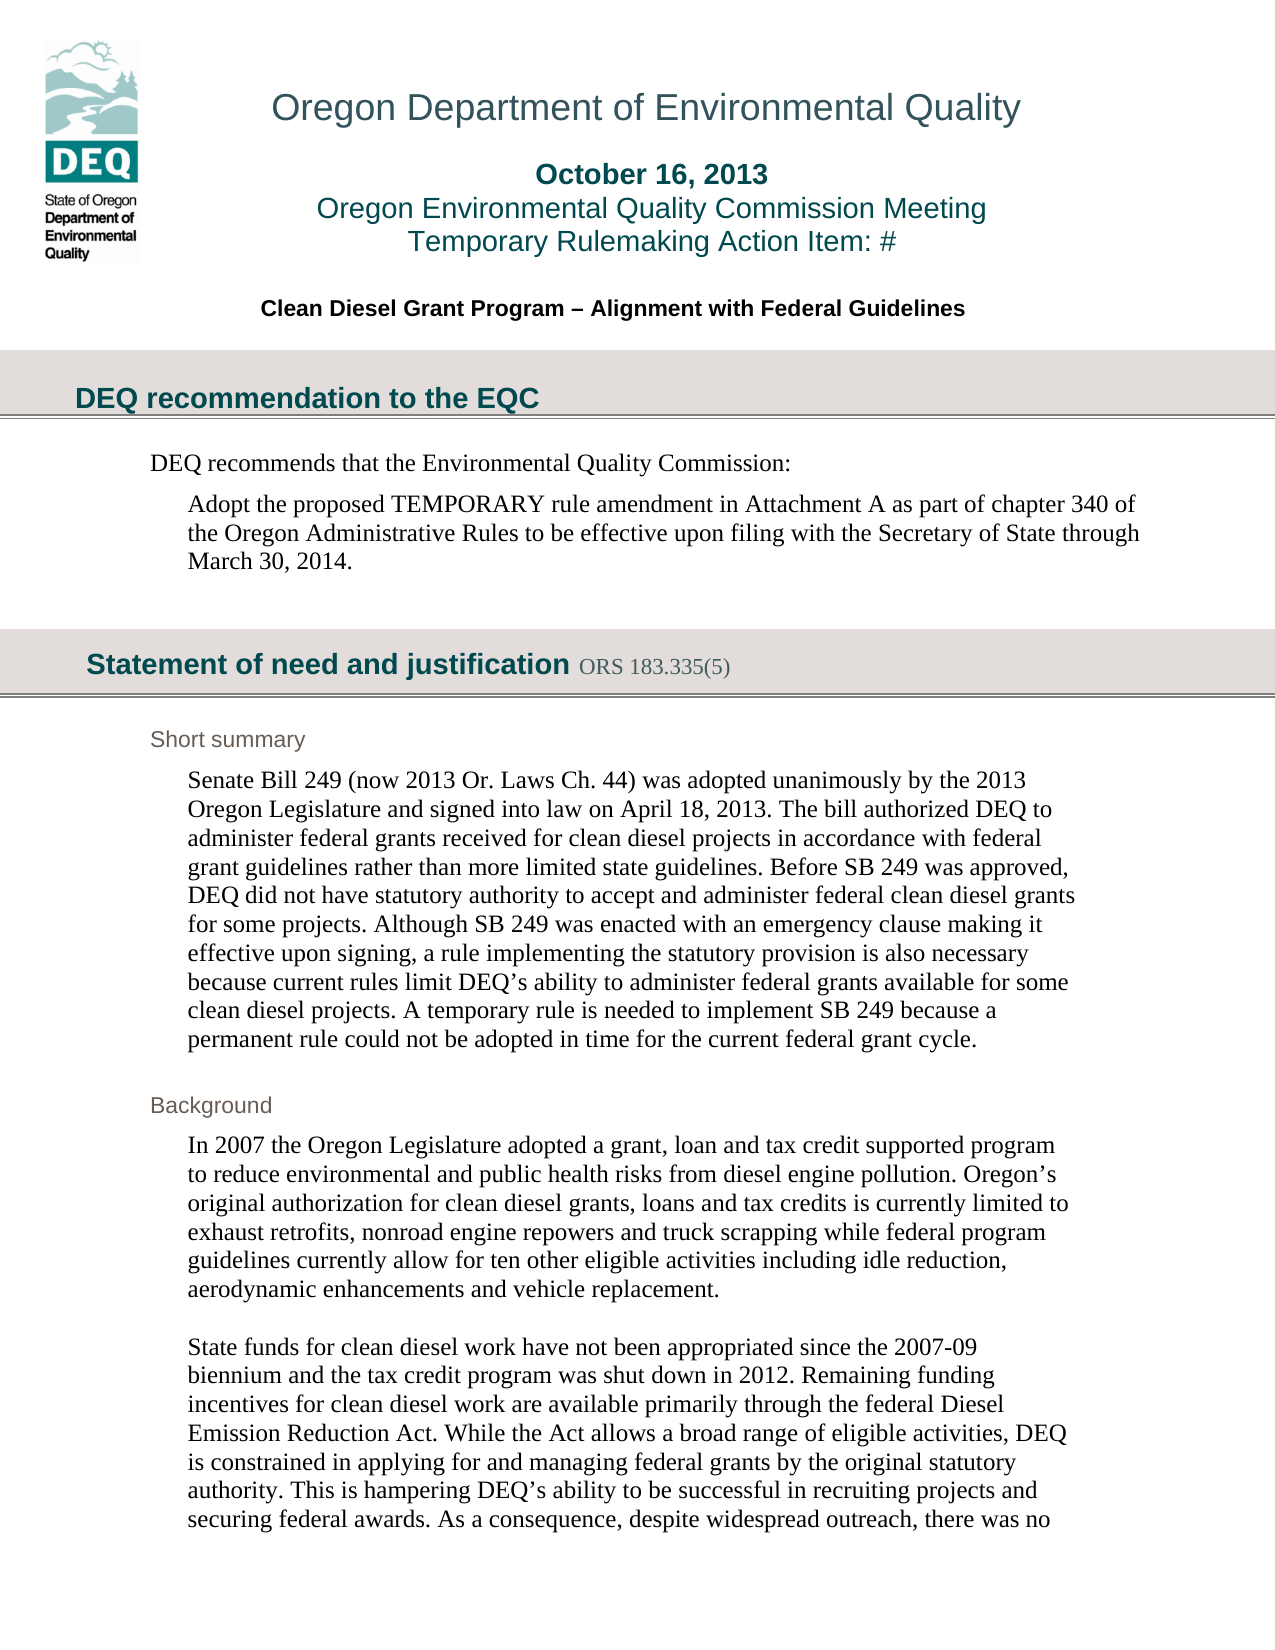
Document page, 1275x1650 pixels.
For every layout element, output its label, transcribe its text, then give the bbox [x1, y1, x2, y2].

text Adopt the proposed TEMPORARY rule amendment in Attachment A as part of chapter 340 of the Oregon Administrative Rules to be effective upon filing with the Secretary of State through March 30, 2014. [187, 489, 1151, 575]
text DEQ recommends that the Environmental Quality Commission: [150, 448, 1151, 476]
text Senate Bill 249 (now 2013 Or. Laws Ch. 44) was adopted unanimously by the 2013 Oregon Legislature and signed into law on April 18, 2013. The bill authorized DEQ to administer federal grants received for clean diesel projects in accordance with federal grant guidelines rather than more limited state guidelines. Before SB 249 was approved, DEQ did not have statutory authority to accept and administer federal clean diesel grants for some projects. Although SB 249 was enacted with an emergency clause making it effective upon signing, a rule implementing the statutory provision is also necessary because current rules limit DEQ’s ability to administer federal grants available for some clean diesel projects. A temporary rule is needed to implement SB 249 because a permanent rule could not be adopted in time for the current federal grant cycle. [187, 765, 1078, 1053]
text Short summary [150, 726, 1087, 753]
text Background [112, 1092, 1078, 1118]
text In 2007 the Oregon Legislature adopted a grant, loan and tax credit supported program to reduce environmental and public health risks from diesel engine pollution. Oregon’s original authorization for clean diesel grants, loans and tax credits is currently limited to exhaust retrofits, nonroad engine repowers and truck scrapping while federal program guidelines currently allow for ten other eligible activities including idle reduction, aerodynamic enhancements and vehicle replacement. [187, 1131, 1078, 1303]
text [187, 1332, 1078, 1533]
picture [44, 39, 140, 263]
table_header Statement of need and justification ORS 183.335(5) [0, 629, 1275, 693]
table_header DEQ recommendation to the EQC [0, 350, 1275, 414]
text Clean Diesel Grant Program – Alignment with Federal Guidelines [75, 295, 1151, 321]
